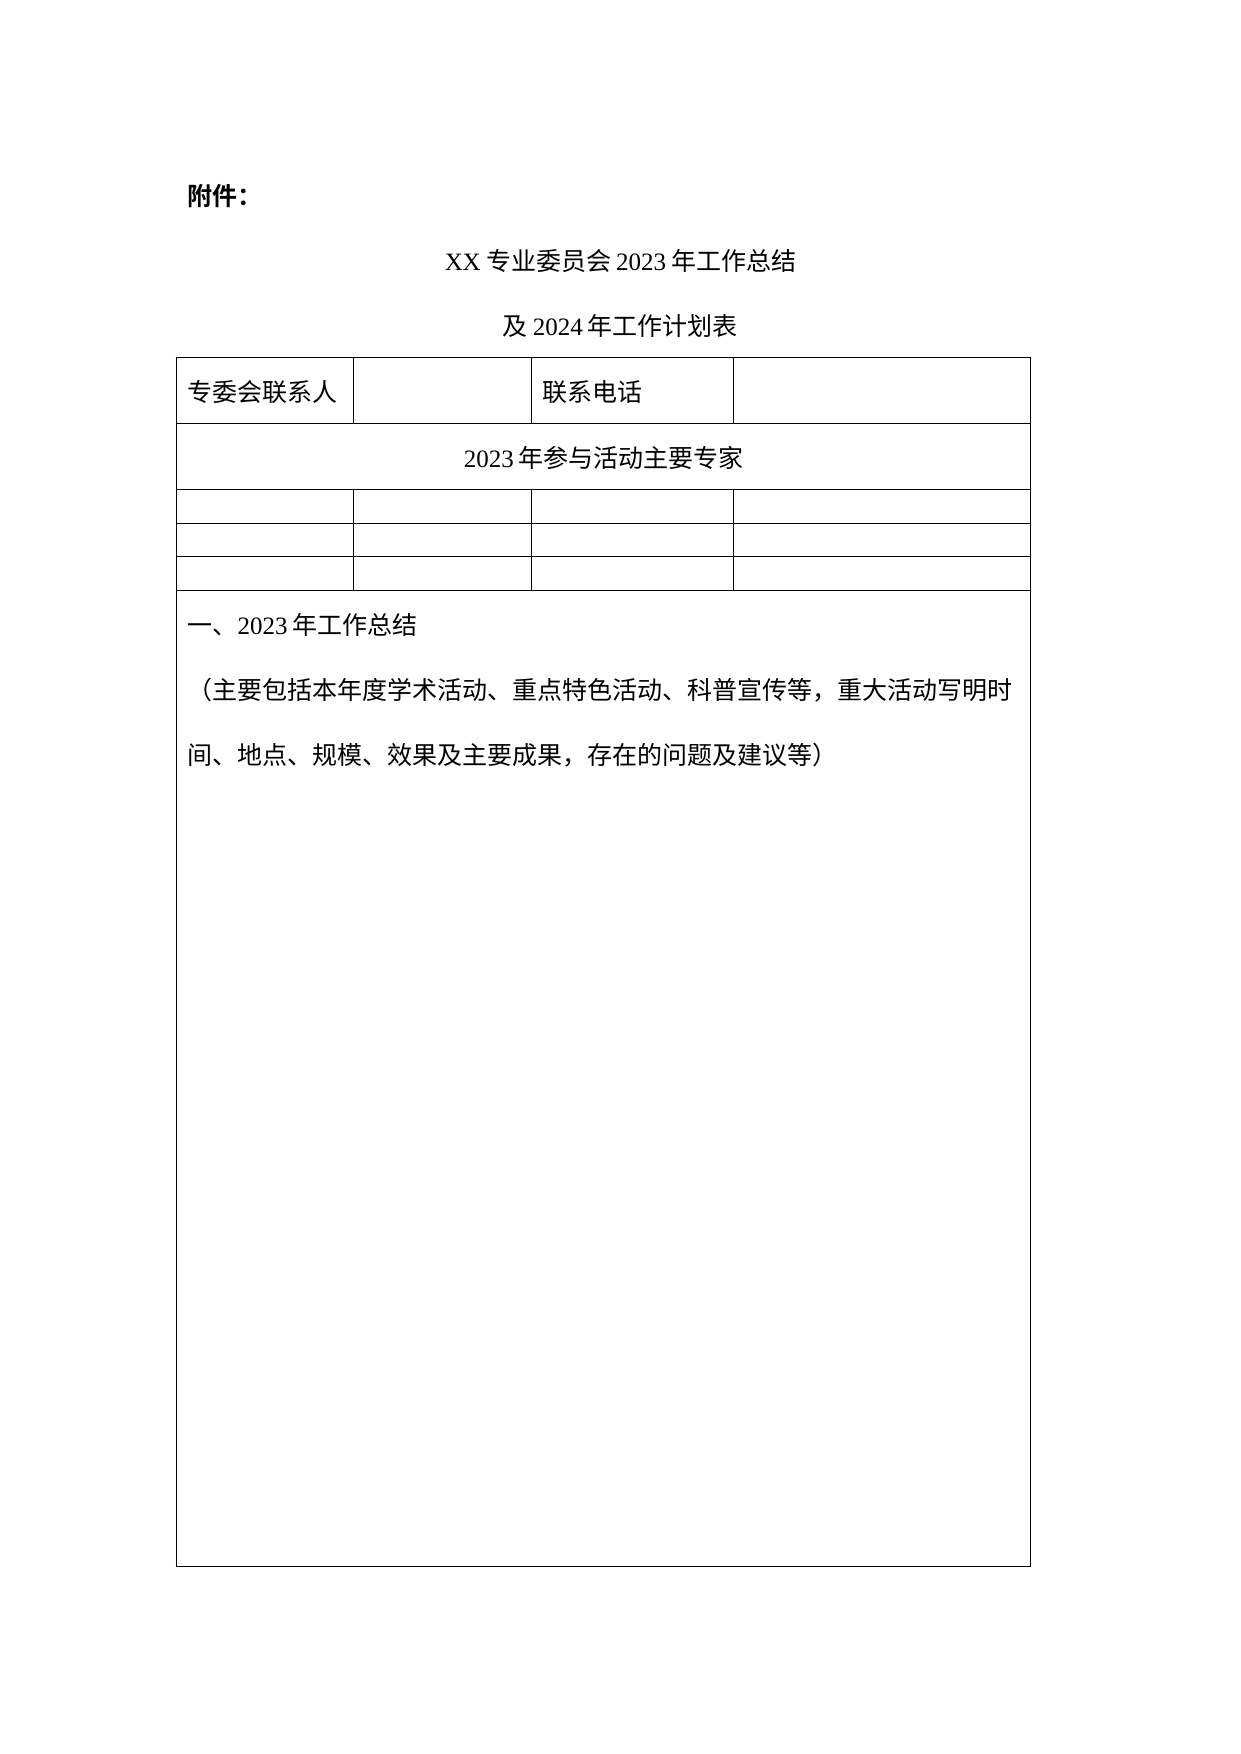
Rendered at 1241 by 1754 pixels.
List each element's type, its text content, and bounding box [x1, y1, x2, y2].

text 及2024年工作计划表 [187, 292, 1053, 357]
table_header 专委会联系人 [177, 358, 353, 423]
table_cell [354, 524, 531, 556]
table_cell [734, 490, 1030, 523]
table_cell [177, 524, 353, 556]
table_cell [734, 557, 1030, 590]
table_cell [532, 557, 733, 590]
table_cell [532, 490, 733, 523]
table_cell [177, 557, 353, 590]
table_header 联系电话 [532, 358, 733, 423]
table_cell [177, 490, 353, 523]
table_cell 2023年参与活动主要专家 [177, 424, 1030, 489]
text 附件： [187, 162, 1053, 227]
table_cell [354, 557, 531, 590]
table_header [734, 358, 1030, 423]
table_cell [177, 591, 1030, 1566]
text XX专业委员会2023年工作总结 [187, 227, 1053, 292]
table_cell [734, 524, 1030, 556]
table_header [354, 358, 531, 423]
table_cell [532, 524, 733, 556]
table_cell [354, 490, 531, 523]
